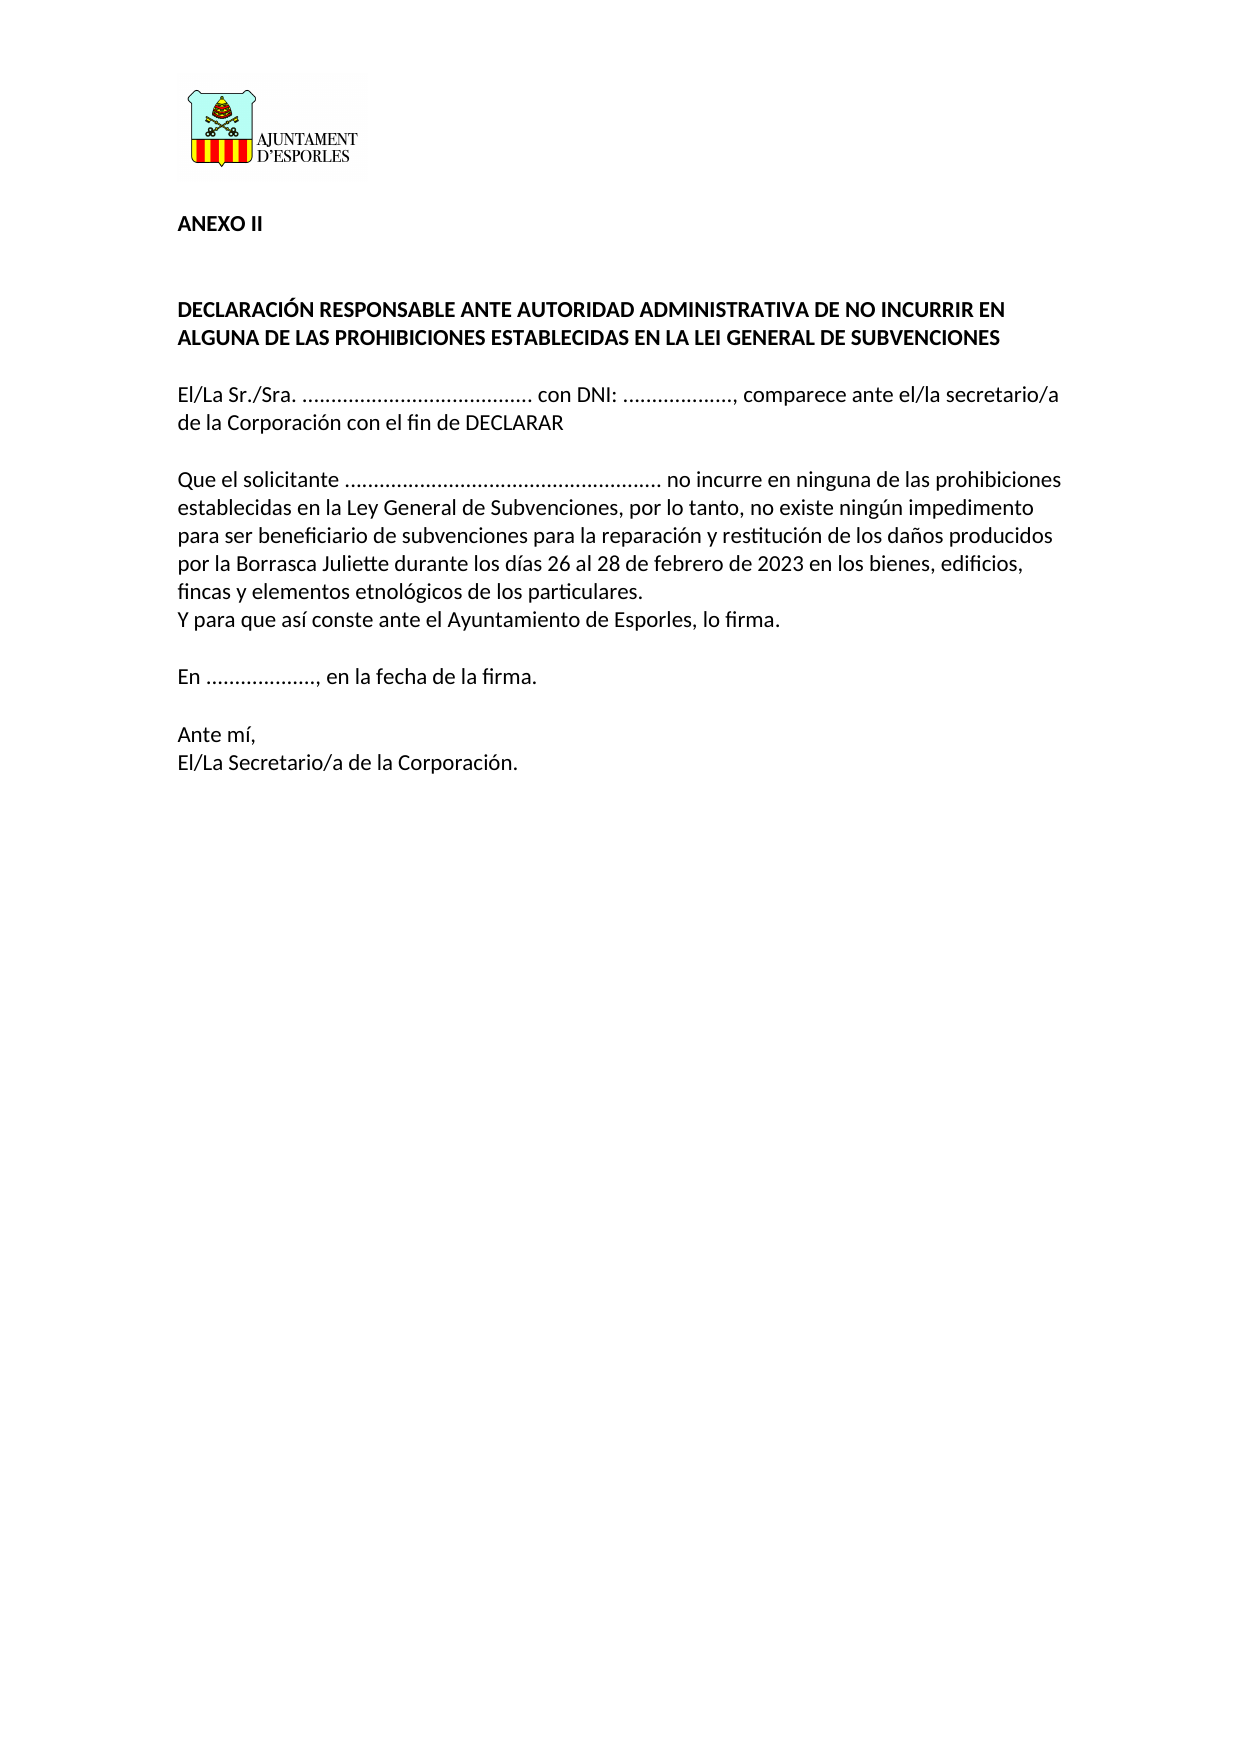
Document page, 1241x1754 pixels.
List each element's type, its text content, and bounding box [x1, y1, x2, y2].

text Que el solicitante ....................................................... no incurre en ninguna de las prohibiciones establecidas en la Ley General de Subvenciones, por lo tanto, no existe ningún impedimento para ser beneficiario de subvenciones para la reparación y restitución de los daños producidos por la Borrasca Juliette durante los días 26 al 28 de febrero de 2023 en los bienes, edificios, fincas y elementos etnológicos de los particulares. Y para que así conste ante el Ayuntamiento de Esporles, lo firma. [177, 465, 1063, 633]
text El/La Sr./Sra. ........................................ con DNI: ..................., comparece ante el/la secretario/a de la Corporación con el fin de DECLARAR [177, 380, 1063, 436]
text Ante mí, El/La Secretario/a de la Corporación. [177, 720, 1063, 776]
text ANEXO II [177, 209, 1063, 238]
text DECLARACIÓN RESPONSABLE ANTE AUTORIDAD ADMINISTRATIVA DE NO INCURRIR EN ALGUNA DE LAS PROHIBICIONES ESTABLECIDAS EN LA LEI GENERAL DE SUBVENCIONES [177, 267, 1063, 351]
picture [177, 73, 368, 182]
text En ..................., en la fecha de la firma. [177, 662, 1063, 691]
